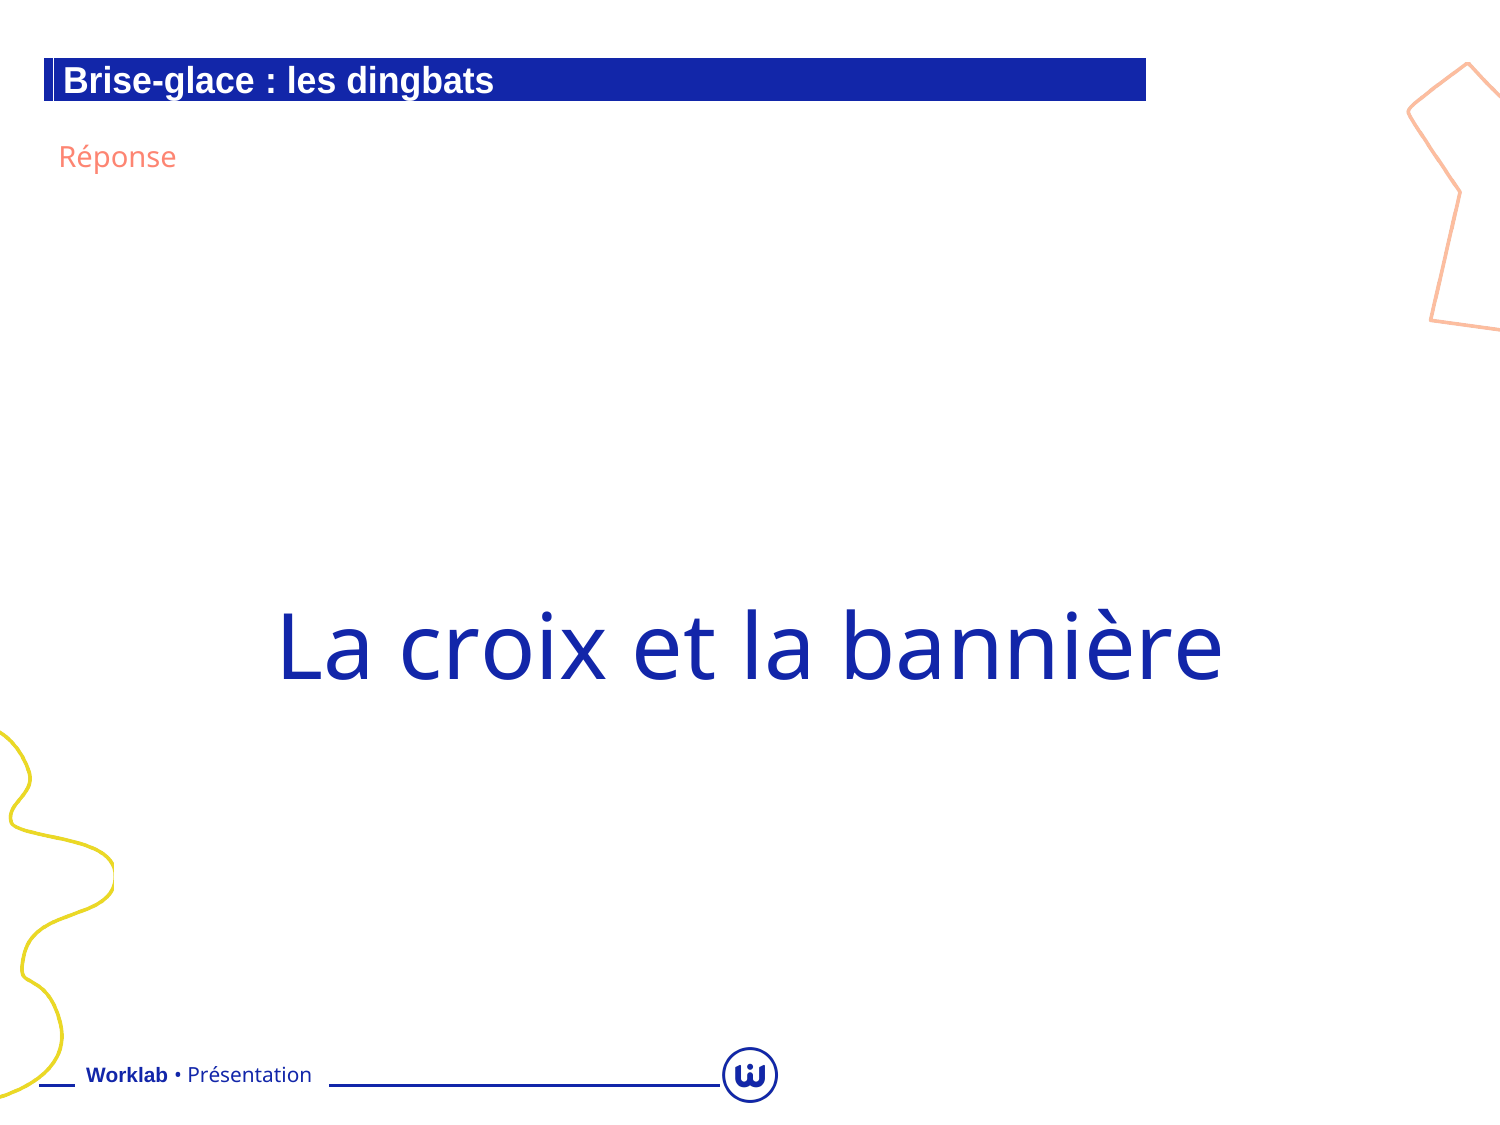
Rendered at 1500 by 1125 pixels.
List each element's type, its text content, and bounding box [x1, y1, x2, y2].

subtitle La croix et la bannière [106, 581, 1394, 706]
picture [715, 1040, 785, 1110]
picture [0, 724, 114, 1104]
text Réponse [58, 136, 1394, 176]
picture [1406, 62, 1500, 336]
